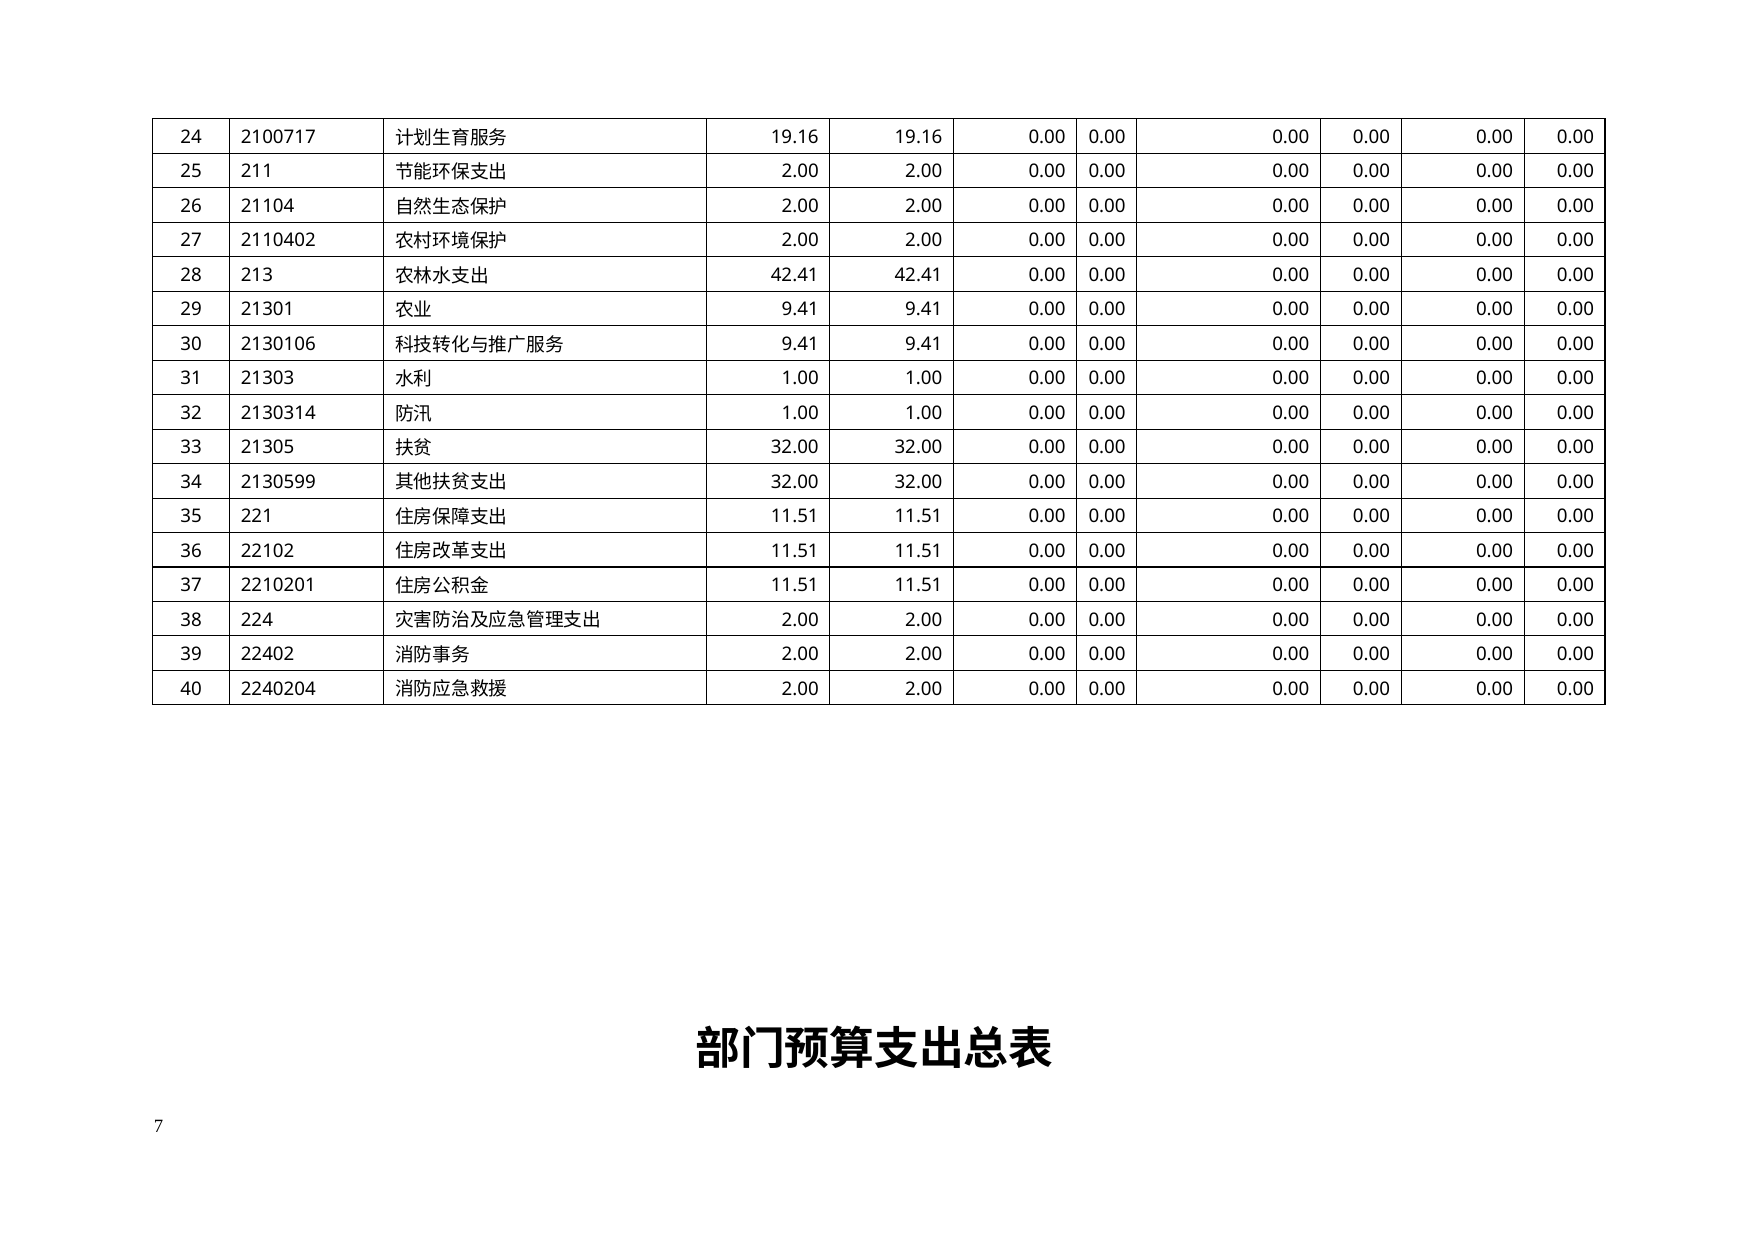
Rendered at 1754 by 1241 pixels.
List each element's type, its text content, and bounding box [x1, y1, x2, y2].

table_cell 39 [153, 636, 229, 670]
table_cell 0.00 [1137, 499, 1320, 532]
table_cell 36 [153, 533, 229, 566]
table_cell 0.00 [954, 223, 1076, 256]
table_cell 9.41 [707, 326, 829, 359]
table_cell 扶贫 [384, 430, 706, 463]
table_cell 2.00 [707, 154, 829, 187]
table_cell 19.16 [830, 119, 953, 153]
table_cell 节能环保支出 [384, 154, 706, 187]
table_cell 0.00 [1525, 671, 1604, 704]
table_cell 24 [153, 119, 229, 153]
table_cell 27 [153, 223, 229, 256]
table_cell 0.00 [1137, 602, 1320, 635]
table_cell 0.00 [1137, 430, 1320, 463]
table_cell 40 [153, 671, 229, 704]
table_cell 农村环境保护 [384, 223, 706, 256]
table_cell 2110402 [230, 223, 383, 256]
table_cell 0.00 [954, 430, 1076, 463]
table_cell 2.00 [707, 671, 829, 704]
table_cell 自然生态保护 [384, 188, 706, 222]
table_cell 0.00 [1077, 257, 1136, 291]
table_cell 0.00 [954, 395, 1076, 428]
table_cell 农业 [384, 292, 706, 325]
table_cell 2130314 [230, 395, 383, 428]
table_cell 0.00 [954, 119, 1076, 153]
table_cell 0.00 [1402, 430, 1524, 463]
table_cell 22402 [230, 636, 383, 670]
table_cell 0.00 [1077, 602, 1136, 635]
table_cell 住房改革支出 [384, 533, 706, 566]
table_cell 0.00 [1402, 154, 1524, 187]
table_cell 0.00 [1525, 292, 1604, 325]
table_cell 11.51 [707, 568, 829, 601]
table_cell 0.00 [1402, 671, 1524, 704]
table_cell 0.00 [1402, 636, 1524, 670]
table_cell 其他扶贫支出 [384, 464, 706, 497]
table_cell 0.00 [1321, 361, 1401, 394]
table_cell 0.00 [1077, 395, 1136, 428]
table_cell 0.00 [1402, 395, 1524, 428]
table_cell 0.00 [1077, 568, 1136, 601]
table_cell 0.00 [954, 636, 1076, 670]
table_cell 2.00 [830, 223, 953, 256]
table_cell 农林水支出 [384, 257, 706, 291]
table_cell 25 [153, 154, 229, 187]
table_cell 0.00 [1077, 326, 1136, 359]
table_cell 2100717 [230, 119, 383, 153]
table_cell 0.00 [1137, 188, 1320, 222]
table_cell 0.00 [1137, 257, 1320, 291]
table_cell 0.00 [1137, 464, 1320, 497]
table_cell 0.00 [1321, 464, 1401, 497]
table_cell 0.00 [1321, 636, 1401, 670]
table_cell 221 [230, 499, 383, 532]
table_cell 11.51 [830, 499, 953, 532]
table_cell 0.00 [954, 671, 1076, 704]
table_cell 32.00 [707, 430, 829, 463]
table_cell 0.00 [1137, 119, 1320, 153]
table_cell 9.41 [707, 292, 829, 325]
table_cell 0.00 [1525, 533, 1604, 566]
table_cell 0.00 [1525, 119, 1604, 153]
table_cell 0.00 [1137, 533, 1320, 566]
table_cell 2.00 [830, 188, 953, 222]
table_cell 224 [230, 602, 383, 635]
table_cell 0.00 [1321, 602, 1401, 635]
table_cell 0.00 [1402, 326, 1524, 359]
table_cell 0.00 [1525, 395, 1604, 428]
table_cell 26 [153, 188, 229, 222]
table_cell 32.00 [830, 464, 953, 497]
table_cell 0.00 [1321, 430, 1401, 463]
table_cell 9.41 [830, 292, 953, 325]
table_cell 0.00 [1525, 464, 1604, 497]
table_cell 2.00 [830, 602, 953, 635]
table_cell 33 [153, 430, 229, 463]
table_cell 34 [153, 464, 229, 497]
table_cell 0.00 [1525, 568, 1604, 601]
table_cell 0.00 [1321, 533, 1401, 566]
table_cell 0.00 [1402, 361, 1524, 394]
table_cell 2.00 [830, 154, 953, 187]
table_cell 0.00 [1077, 464, 1136, 497]
table_cell 2130106 [230, 326, 383, 359]
table_cell 0.00 [1077, 188, 1136, 222]
table_cell 11.51 [707, 499, 829, 532]
table_cell 0.00 [1321, 326, 1401, 359]
table_cell 0.00 [1077, 292, 1136, 325]
table_cell 11.51 [830, 568, 953, 601]
table_cell 0.00 [1137, 636, 1320, 670]
table_cell 19.16 [707, 119, 829, 153]
table_cell 消防事务 [384, 636, 706, 670]
table_cell 科技转化与推广服务 [384, 326, 706, 359]
table_cell 0.00 [1321, 154, 1401, 187]
table_cell 21301 [230, 292, 383, 325]
table_cell 213 [230, 257, 383, 291]
table_cell 21305 [230, 430, 383, 463]
table_cell 0.00 [1321, 499, 1401, 532]
table_cell 0.00 [1077, 223, 1136, 256]
table_cell 0.00 [1321, 568, 1401, 601]
table_cell 0.00 [1402, 292, 1524, 325]
table_cell 0.00 [1321, 257, 1401, 291]
table_cell 2.00 [707, 602, 829, 635]
table_cell 0.00 [954, 464, 1076, 497]
table_cell 21104 [230, 188, 383, 222]
table_cell 2.00 [707, 636, 829, 670]
table_cell 消防应急救援 [384, 671, 706, 704]
table_cell 0.00 [1525, 188, 1604, 222]
table_header 部门预算支出总表 [214, 1006, 1534, 1084]
table_cell 0.00 [1077, 636, 1136, 670]
table_cell 0.00 [954, 188, 1076, 222]
table_cell 28 [153, 257, 229, 291]
table_cell 0.00 [1402, 533, 1524, 566]
table_cell 0.00 [1077, 154, 1136, 187]
table_cell 0.00 [1321, 223, 1401, 256]
table_cell 0.00 [1321, 119, 1401, 153]
table_cell 22102 [230, 533, 383, 566]
table_cell 11.51 [830, 533, 953, 566]
table_cell 38 [153, 602, 229, 635]
table_cell 0.00 [954, 499, 1076, 532]
table_cell 32.00 [830, 430, 953, 463]
table_cell 0.00 [1525, 499, 1604, 532]
table_cell 0.00 [1525, 326, 1604, 359]
table_cell 29 [153, 292, 229, 325]
table_cell 1.00 [707, 395, 829, 428]
table_cell 0.00 [1077, 671, 1136, 704]
table_cell 0.00 [1137, 154, 1320, 187]
table_cell 0.00 [1077, 361, 1136, 394]
table_cell 32.00 [707, 464, 829, 497]
table_cell 0.00 [1077, 119, 1136, 153]
table_cell 0.00 [954, 154, 1076, 187]
table_cell 灾害防治及应急管理支出 [384, 602, 706, 635]
table_cell 0.00 [1525, 154, 1604, 187]
table_cell 0.00 [954, 361, 1076, 394]
table_cell 1.00 [707, 361, 829, 394]
table_cell 11.51 [707, 533, 829, 566]
table_cell 0.00 [1525, 602, 1604, 635]
table_cell 0.00 [1321, 292, 1401, 325]
table_cell 42.41 [830, 257, 953, 291]
table_cell 0.00 [954, 292, 1076, 325]
table_cell 0.00 [1525, 430, 1604, 463]
table_cell 0.00 [1402, 464, 1524, 497]
table_cell 防汛 [384, 395, 706, 428]
table_cell 0.00 [1402, 499, 1524, 532]
table_cell 1.00 [830, 395, 953, 428]
table_cell 35 [153, 499, 229, 532]
table_cell 0.00 [1137, 292, 1320, 325]
table_cell 211 [230, 154, 383, 187]
table_cell 0.00 [1137, 223, 1320, 256]
table_cell 0.00 [1321, 188, 1401, 222]
table_cell 0.00 [954, 257, 1076, 291]
table_cell 2.00 [830, 671, 953, 704]
table_cell 32 [153, 395, 229, 428]
table_cell 0.00 [1402, 602, 1524, 635]
table_cell 0.00 [1525, 257, 1604, 291]
table_cell 0.00 [954, 568, 1076, 601]
table_cell 0.00 [1321, 671, 1401, 704]
table_cell 0.00 [1525, 223, 1604, 256]
table_cell 42.41 [707, 257, 829, 291]
table_cell 0.00 [1137, 326, 1320, 359]
table_cell 2.00 [707, 223, 829, 256]
table_cell 9.41 [830, 326, 953, 359]
table_cell 0.00 [1137, 671, 1320, 704]
table_cell 2240204 [230, 671, 383, 704]
table_cell 0.00 [1321, 395, 1401, 428]
table_cell 2.00 [707, 188, 829, 222]
table_cell 0.00 [1402, 257, 1524, 291]
table_cell 0.00 [1077, 533, 1136, 566]
table_cell 21303 [230, 361, 383, 394]
table_cell 1.00 [830, 361, 953, 394]
table_cell 0.00 [1137, 361, 1320, 394]
table_cell 2.00 [830, 636, 953, 670]
table_cell 计划生育服务 [384, 119, 706, 153]
table_cell 0.00 [1077, 430, 1136, 463]
table_cell 30 [153, 326, 229, 359]
table_cell 2130599 [230, 464, 383, 497]
table_cell 0.00 [954, 533, 1076, 566]
table_cell 0.00 [1402, 188, 1524, 222]
table_cell 住房公积金 [384, 568, 706, 601]
table_cell 0.00 [1525, 361, 1604, 394]
table_cell 2210201 [230, 568, 383, 601]
table_cell 0.00 [954, 602, 1076, 635]
table_cell 0.00 [1402, 568, 1524, 601]
table_cell 0.00 [1402, 223, 1524, 256]
table_cell 0.00 [1077, 499, 1136, 532]
table_cell 0.00 [1402, 119, 1524, 153]
table_cell 0.00 [1137, 395, 1320, 428]
table_cell 0.00 [954, 326, 1076, 359]
table_cell 0.00 [1525, 636, 1604, 670]
table_cell 0.00 [1137, 568, 1320, 601]
table_cell 37 [153, 568, 229, 601]
table_cell 水利 [384, 361, 706, 394]
table_cell 31 [153, 361, 229, 394]
table_cell 住房保障支出 [384, 499, 706, 532]
